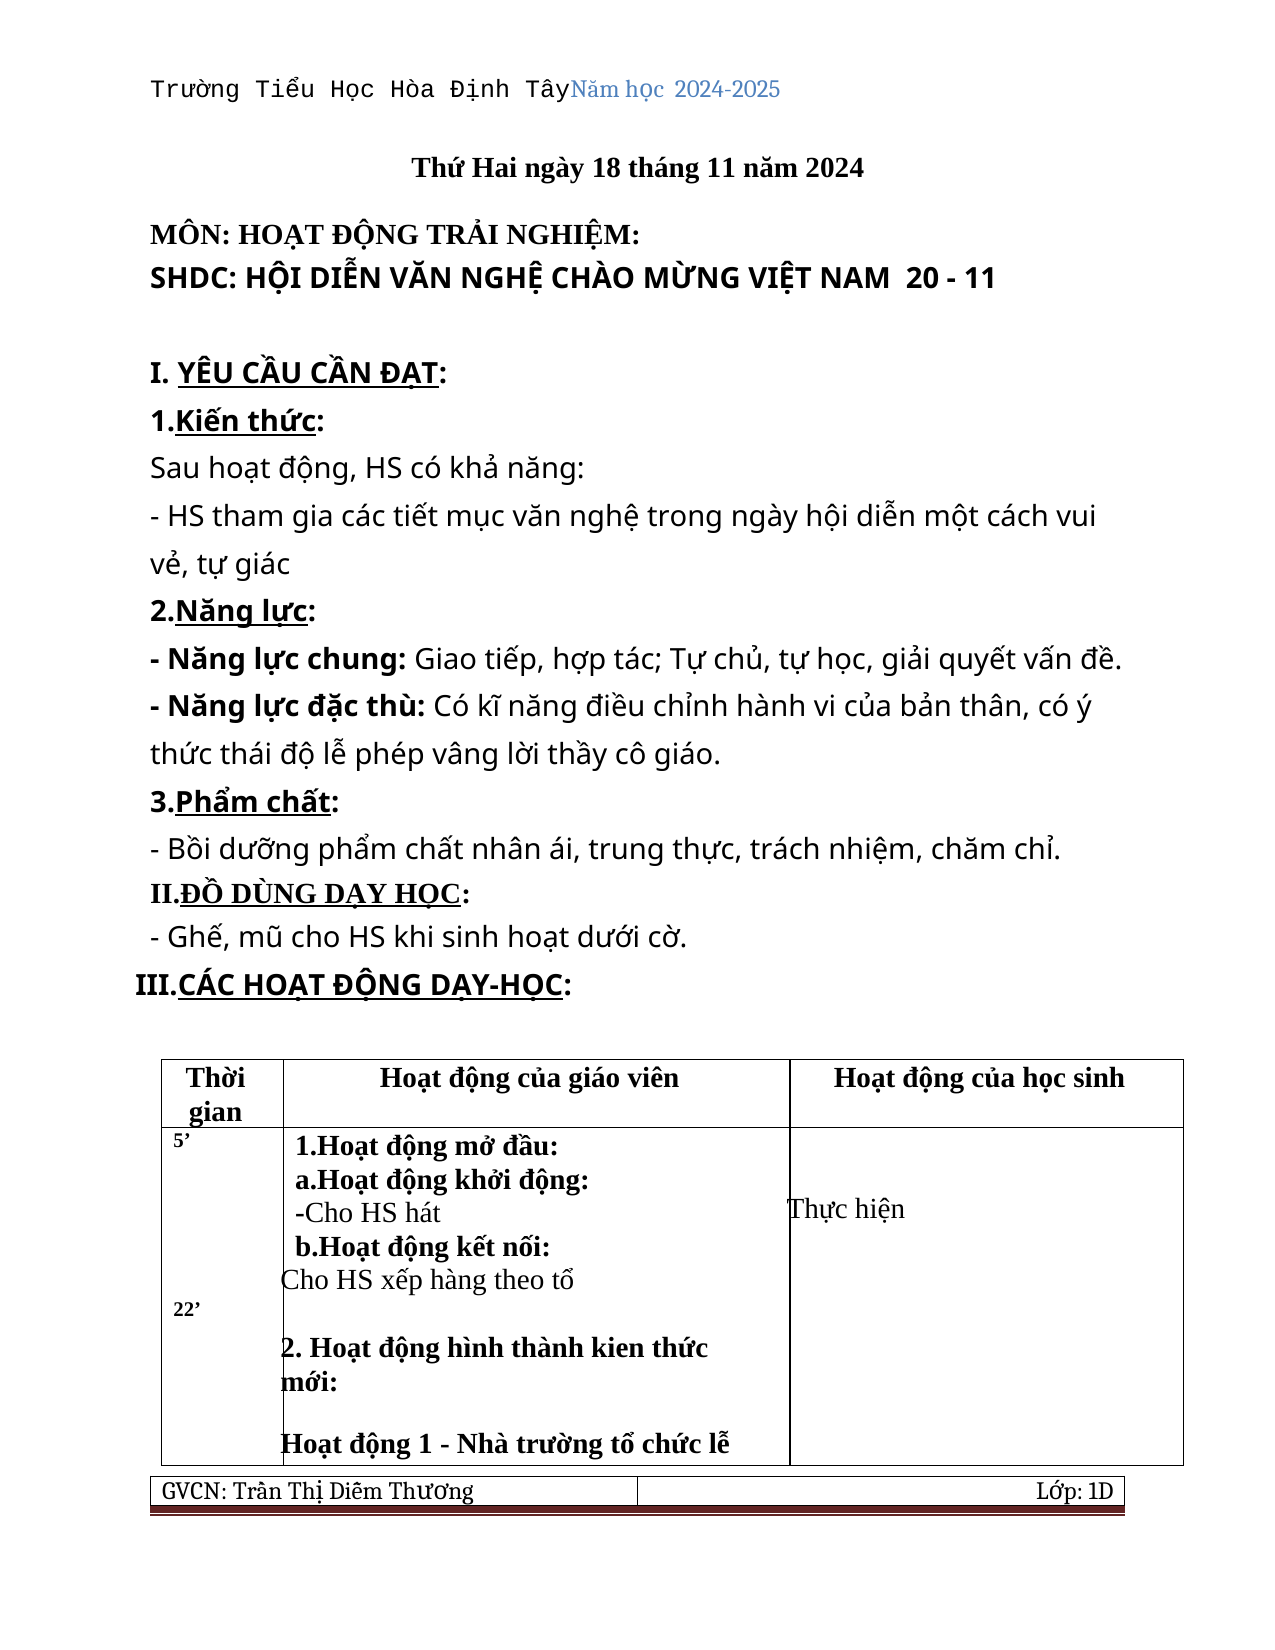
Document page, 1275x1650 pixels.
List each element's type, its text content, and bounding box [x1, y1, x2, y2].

text 2.Năng lực: [150, 591, 1125, 630]
text Thứ Hai ngày 18 tháng 11 năm 2024 [150, 150, 1125, 183]
text - Năng lực đặc thù: Có kĩ năng điều chỉnh hành vi của bản thân, có ý thức thái độ lễ phép vâng lời thầy cô giáo. [150, 686, 1125, 773]
table_header Thời gian [162, 1060, 283, 1127]
text SHDC: HỘI DIỄN VĂN NGHỆ CHÀO MỪNG VIỆT NAM 20 - 11 I. YÊU CẦU CẦN ĐẠT: [150, 257, 1125, 392]
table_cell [284, 1128, 789, 1465]
text - Năng lực chung: Giao tiếp, hợp tác; Tự chủ, tự học, giải quyết vấn đề. [150, 638, 1125, 678]
text MÔN: HOẠT ĐỘNG TRẢI NGHIỆM: [150, 217, 1125, 251]
text 1.Kiến thức: Sau hoạt động, HS có khả năng: - HS tham gia các tiết mục văn nghệ trong ngày hội diễn một cách vui vẻ, tự giác [150, 400, 1125, 583]
text III.CÁC HOẠT ĐỘNG DẠY-HỌC: [135, 964, 1125, 1004]
table_header Hoạt động của học sinh [791, 1060, 1183, 1127]
text 3.Phẩm chất: [150, 781, 1125, 821]
text II.ĐỒ DÙNG DẠY HỌC: [150, 876, 1125, 910]
text - Ghế, mũ cho HS khi sinh hoạt dưới cờ. [150, 916, 1125, 956]
table_cell 5’ 22’ [162, 1128, 283, 1465]
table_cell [791, 1128, 1183, 1465]
text - Bồi dưỡng phẩm chất nhân ái, trung thực, trách nhiệm, chăm chỉ. [150, 828, 1125, 868]
table_header Hoạt động của giáo viên [284, 1060, 789, 1127]
